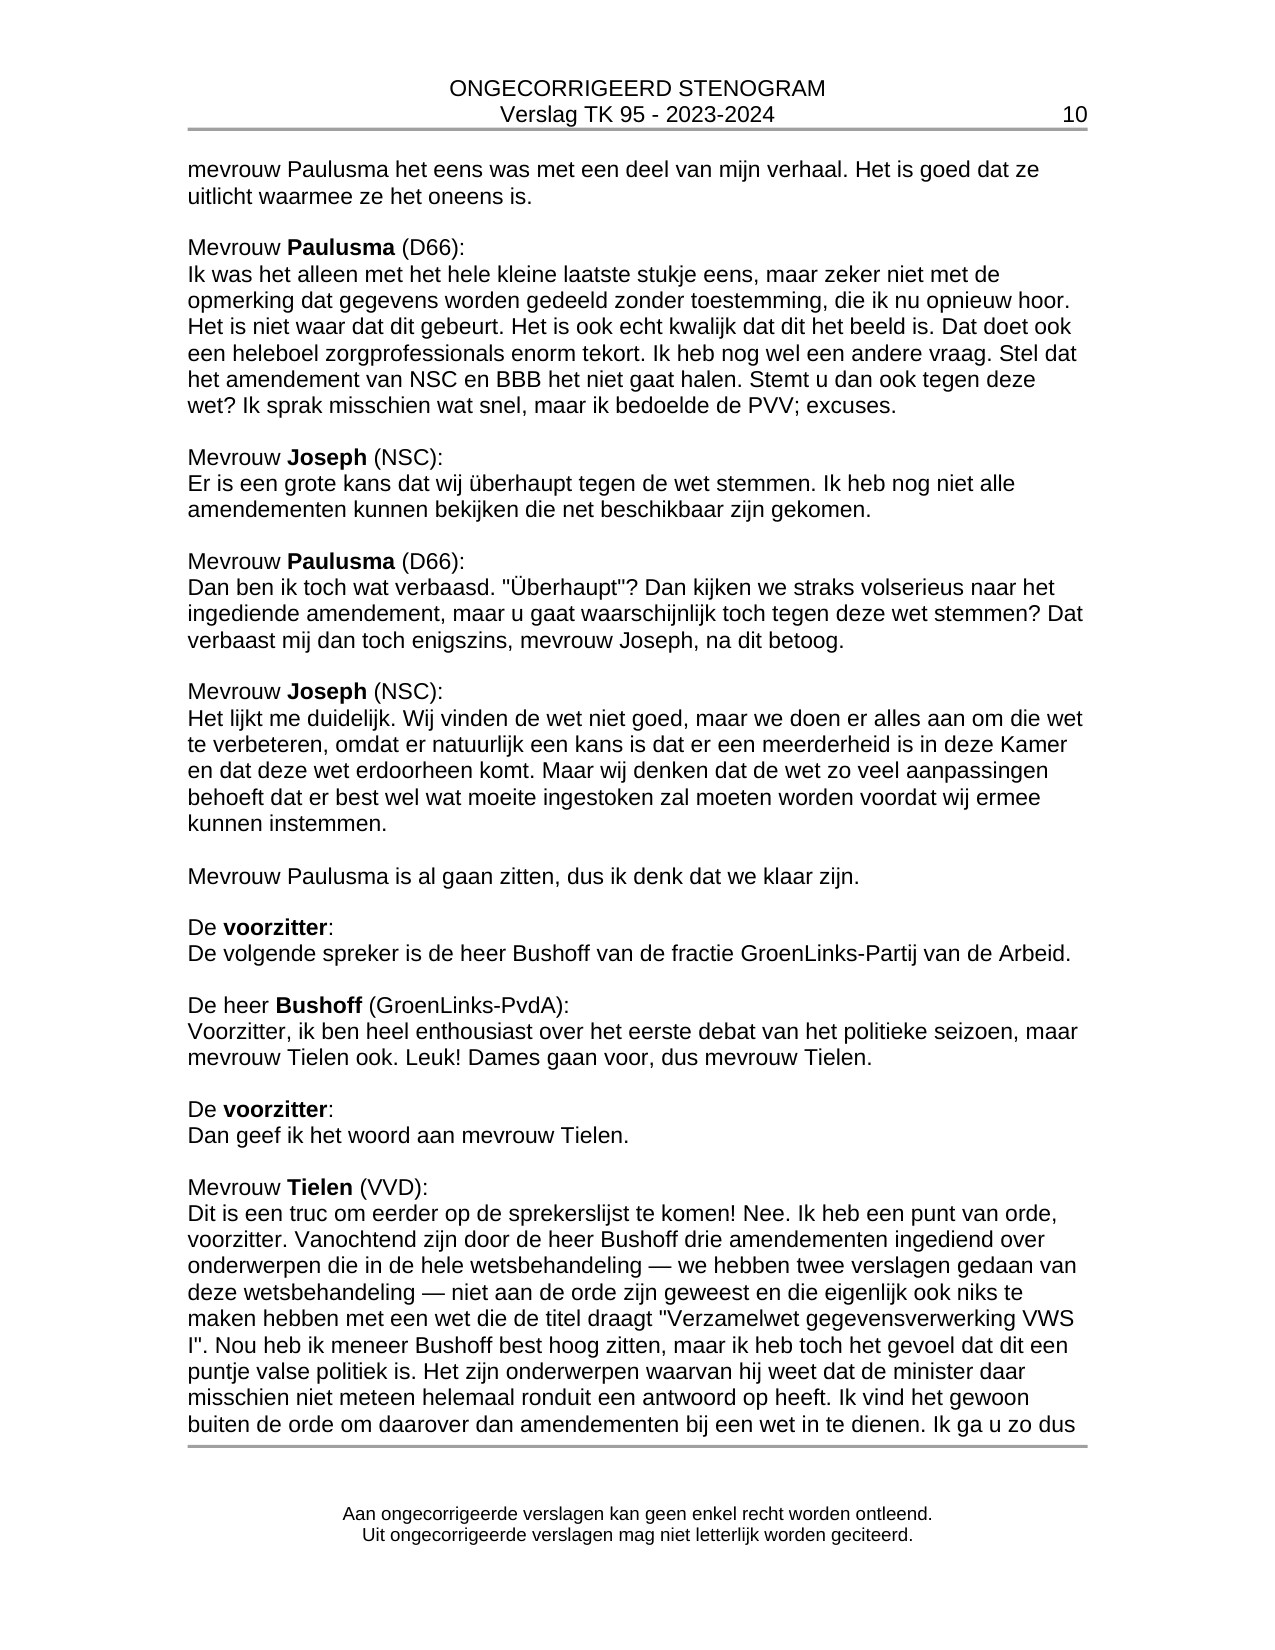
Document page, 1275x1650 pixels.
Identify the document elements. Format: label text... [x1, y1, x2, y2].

text Mevrouw Paulusma (D66): Dan ben ik toch wat verbaasd. "Überhaupt"? Dan kijken we straks volserieus naar het ingediende amendement, maar u gaat waarschijnlijk toch tegen deze wet stemmen? Dat verbaast mij dan toch enigszins, mevrouw Joseph, na dit betoog. [187, 548, 1087, 653]
text De voorzitter: Dan geef ik het woord aan mevrouw Tielen. [187, 1096, 1087, 1148]
text Mevrouw Paulusma (D66): Ik was het alleen met het hele kleine laatste stukje eens, maar zeker niet met de opmerking dat gegevens worden gedeeld zonder toestemming, die ik nu opnieuw hoor. Het is niet waar dat dit gebeurt. Het is ook echt kwalijk dat dit het beeld is. Dat doet ook een heleboel zorgprofessionals enorm tekort. Ik heb nog wel een andere vraag. Stel dat het amendement van NSC en BBB het niet gaat halen. Stemt u dan ook tegen deze wet? Ik sprak misschien wat snel, maar ik bedoelde de PVV; excuses. [187, 234, 1087, 419]
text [187, 1173, 1087, 1437]
text Mevrouw Joseph (NSC): Er is een grote kans dat wij überhaupt tegen de wet stemmen. Ik heb nog niet alle amendementen kunnen bekijken die net beschikbaar zijn gekomen. [187, 444, 1087, 523]
text De heer Bushoff (GroenLinks-PvdA): Voorzitter, ik ben heel enthousiast over het eerste debat van het politieke seizoen, maar mevrouw Tielen ook. Leuk! Dames gaan voor, dus mevrouw Tielen. [187, 992, 1087, 1071]
text De voorzitter: De volgende spreker is de heer Bushoff van de fractie GroenLinks-Partij van de Arbeid. [187, 914, 1087, 967]
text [187, 156, 1087, 209]
text Mevrouw Joseph (NSC): Het lijkt me duidelijk. Wij vinden de wet niet goed, maar we doen er alles aan om die wet te verbeteren, omdat er natuurlijk een kans is dat er een meerderheid is in deze Kamer en dat deze wet erdoorheen komt. Maar wij denken dat de wet zo veel aanpassingen behoeft dat er best wel wat moeite ingestoken zal moeten worden voordat wij ermee kunnen instemmen. Mevrouw Paulusma is al gaan zitten, dus ik denk dat we klaar zijn. [187, 678, 1087, 889]
